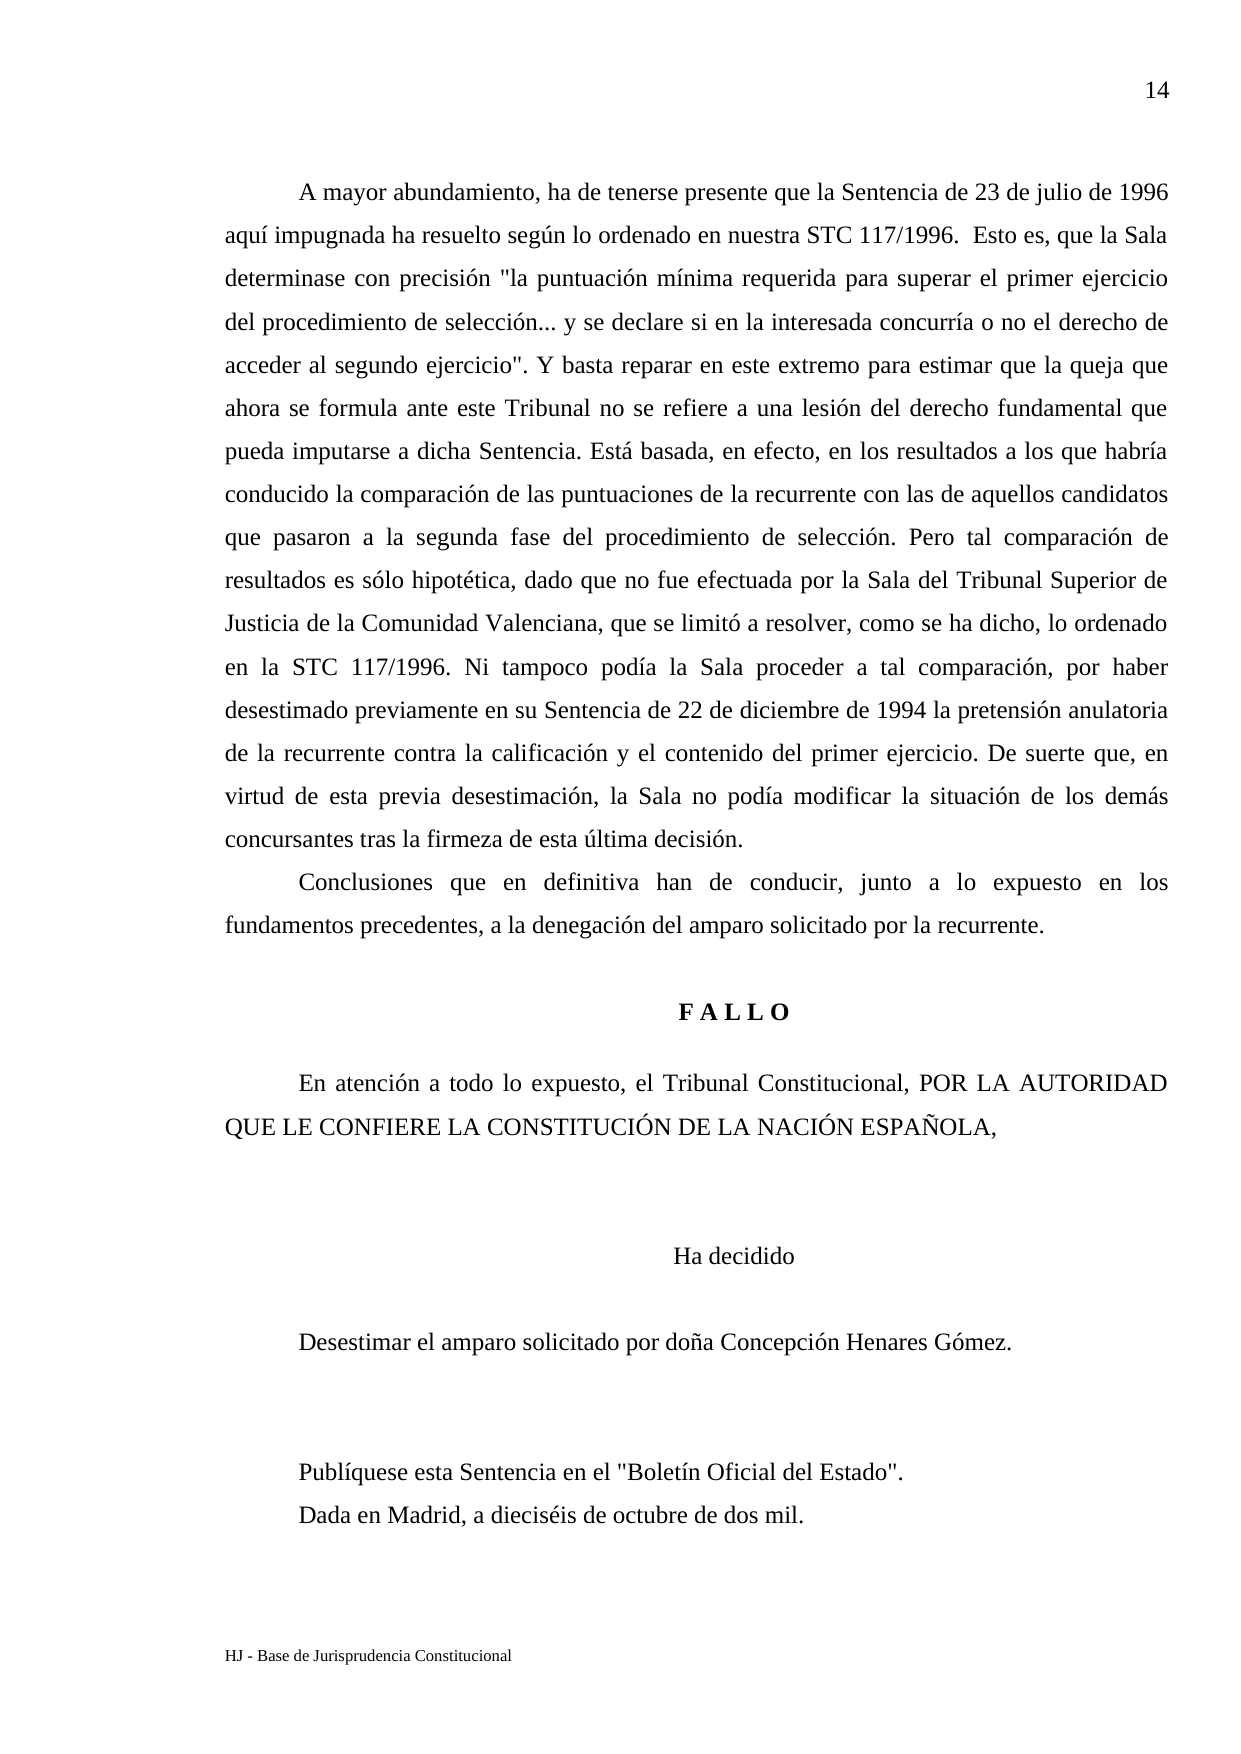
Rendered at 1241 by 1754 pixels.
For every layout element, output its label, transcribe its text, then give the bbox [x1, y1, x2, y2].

text Conclusiones que en definitiva han de conducir, junto a lo expuesto en los fundamentos precedentes, a la denegación del amparo solicitado por la recurrente. [224, 867, 1169, 939]
text Publíquese esta Sentencia en el "Boletín Oficial del Estado". [224, 1457, 1169, 1485]
text En atención a todo lo expuesto, el Tribunal Constitucional, POR LA AUTORIDAD QUE LE CONFIERE LA CONSTITUCIÓN DE LA NACIÓN ESPAÑOLA, [224, 1068, 1169, 1140]
text Ha decidido [224, 1241, 1169, 1270]
text Desestimar el amparo solicitado por doña Concepción Henares Gómez. [224, 1327, 1169, 1356]
text A mayor abundamiento, ha de tenerse presente que la Sentencia de 23 de julio de 1996 aquí impugnada ha resuelto según lo ordenado en nuestra STC 117/1996. Esto es, que la Sala determinase con precisión "la puntuación mínima requerida para superar el primer ejercicio del procedimiento de selección... y se declare si en la interesada concurría o no el derecho de acceder al segundo ejercicio". Y basta reparar en este extremo para estimar que la queja que ahora se formula ante este Tribunal no se refiere a una lesión del derecho fundamental que pueda imputarse a dicha Sentencia. Está basada, en efecto, en los resultados a los que habría conducido la comparación de las puntuaciones de la recurrente con las de aquellos candidatos que pasaron a la segunda fase del procedimiento de selección. Pero tal comparación de resultados es sólo hipotética, dado que no fue efectuada por la Sala del Tribunal Superior de Justicia de la Comunidad Valenciana, que se limitó a resolver, como se ha dicho, lo ordenado en la STC 117/1996. Ni tampoco podía la Sala proceder a tal comparación, por haber desestimado previamente en su Sentencia de 22 de diciembre de 1994 la pretensión anulatoria de la recurrente contra la calificación y el contenido del primer ejercicio. De suerte que, en virtud de esta previa desestimación, la Sala no podía modificar la situación de los demás concursantes tras la firmeza de esta última decisión. [224, 177, 1169, 853]
subtitle F A L L O [224, 997, 1169, 1025]
text Dada en Madrid, a dieciséis de octubre de dos mil. [224, 1500, 1169, 1528]
